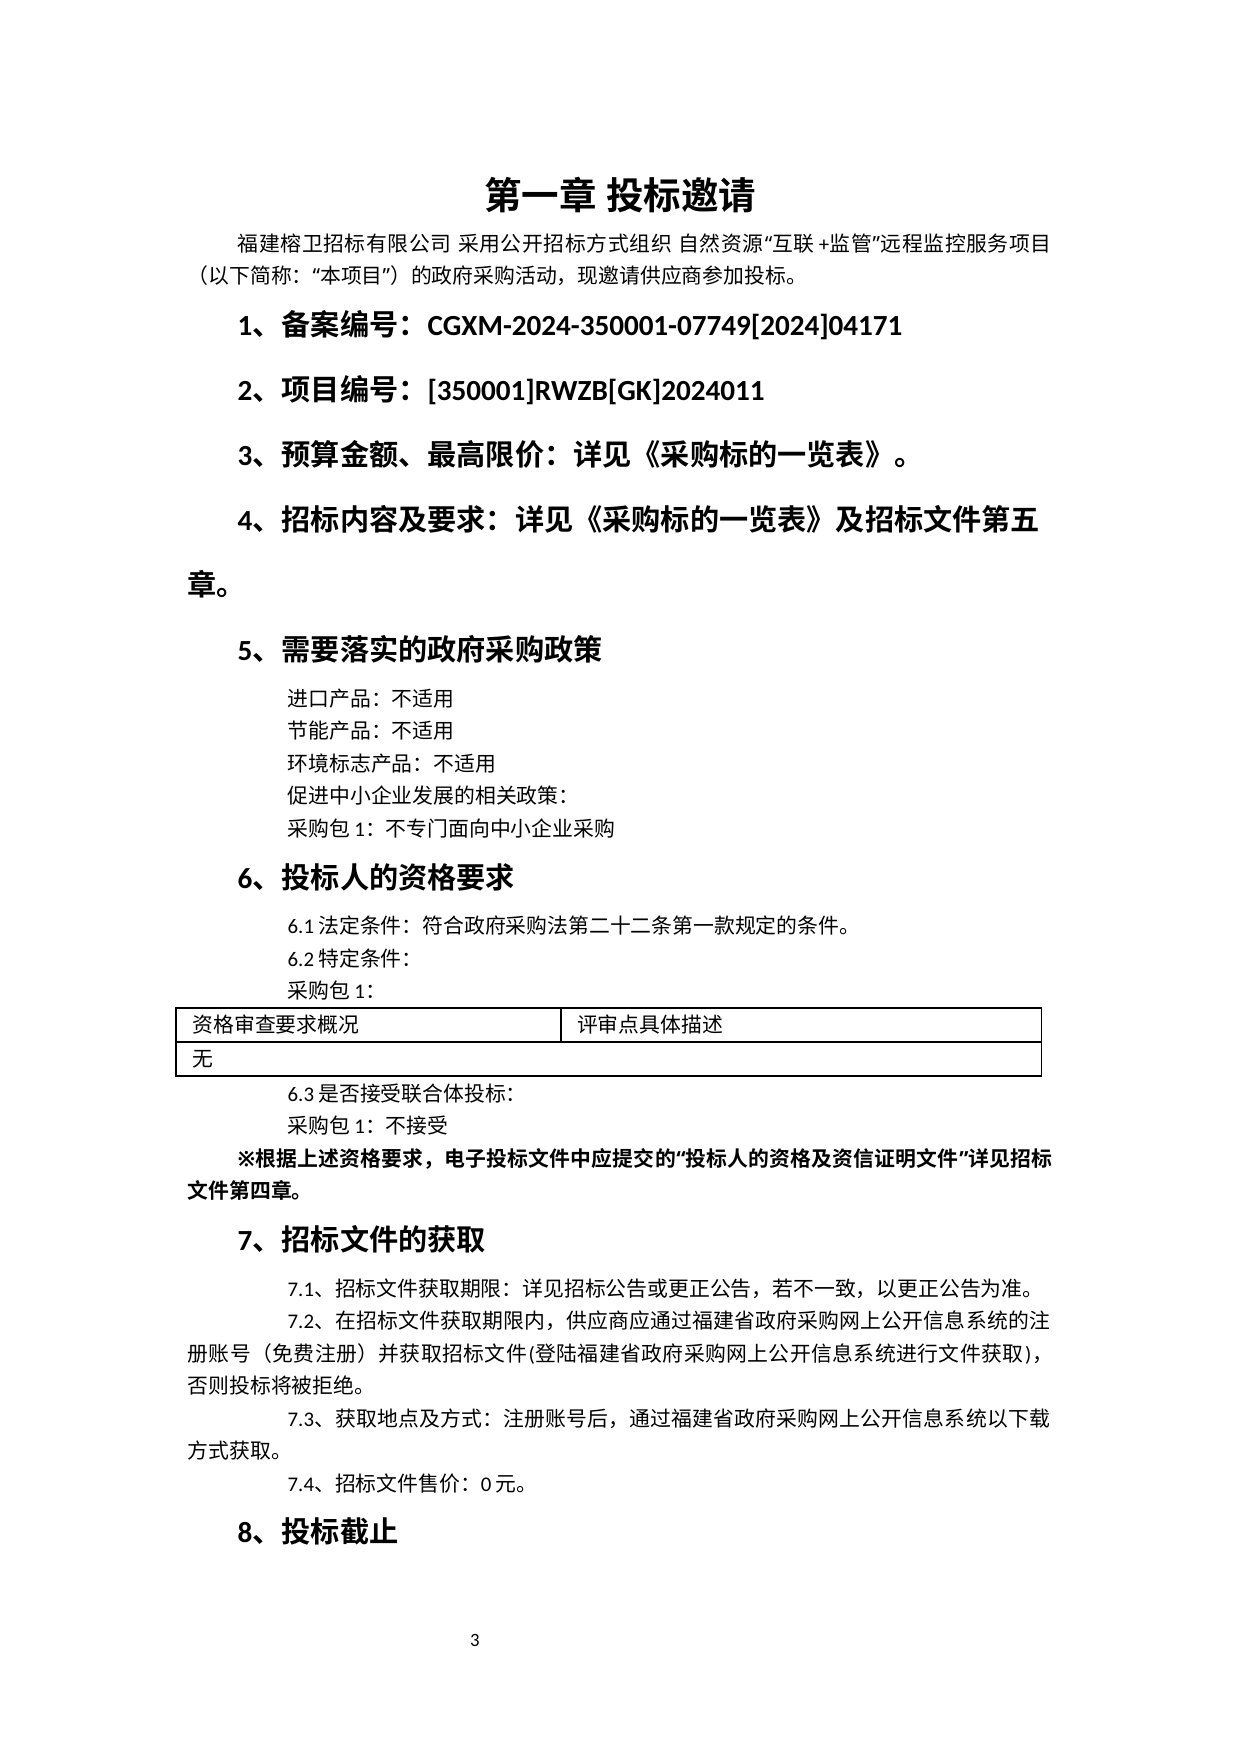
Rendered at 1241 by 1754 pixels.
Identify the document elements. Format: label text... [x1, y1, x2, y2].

text 4、招标内容及要求：详见《采购标的一览表》及招标文件第五章。 [187, 487, 1053, 617]
text 6.2特定条件： [187, 942, 1053, 974]
text 采购包1：不接受 [187, 1109, 1053, 1142]
text 7.3、获取地点及方式：注册账号后，通过福建省政府采购网上公开信息系统以下载方式获取。 [187, 1402, 1053, 1467]
text 6.1法定条件：符合政府采购法第二十二条第一款规定的条件。 [187, 909, 1053, 942]
text 2、项目编号：[350001]RWZB[GK]2024011 [187, 357, 1053, 422]
text 环境标志产品：不适用 [187, 747, 1053, 779]
table_header 评审点具体描述 [562, 1009, 1041, 1041]
text 采购包1： [187, 974, 1053, 1007]
text 7.4、招标文件售价：0元。 [187, 1467, 1053, 1499]
text 5、需要落实的政府采购政策 [187, 617, 1053, 682]
text 福建榕卫招标有限公司 采用公开招标方式组织 自然资源“互联+监管”远程监控服务项目 （以下简称：“本项目”）的政府采购活动，现邀请供应商参加投标。 [187, 227, 1053, 292]
text 6.3是否接受联合体投标： [187, 1077, 1053, 1109]
text 进口产品：不适用 [187, 682, 1053, 714]
text 7.1、招标文件获取期限：详见招标公告或更正公告，若不一致，以更正公告为准。 [187, 1272, 1053, 1304]
text ※根据上述资格要求，电子投标文件中应提交的“投标人的资格及资信证明文件”详见招标文件第四章。 [187, 1142, 1053, 1207]
table_header 资格审查要求概况 [177, 1009, 560, 1041]
text 促进中小企业发展的相关政策： [187, 779, 1053, 812]
text 3、预算金额、最高限价：详见《采购标的一览表》。 [187, 422, 1053, 487]
text 第一章 投标邀请 [187, 162, 1053, 227]
text 采购包1：不专门面向中小企业采购 [187, 812, 1053, 844]
text 7、招标文件的获取 [187, 1207, 1053, 1272]
text 8、投标截止 [187, 1499, 1053, 1564]
text 1、备案编号：CGXM-2024-350001-07749[2024]04171 [187, 292, 1053, 357]
text 6、投标人的资格要求 [187, 844, 1053, 909]
text 7.2、在招标文件获取期限内，供应商应通过福建省政府采购网上公开信息系统的注册账号（免费注册）并获取招标文件(登陆福建省政府采购网上公开信息系统进行文件获取)，否则投标将被拒绝。 [187, 1304, 1053, 1402]
table_cell 无 [177, 1043, 1041, 1075]
text 节能产品：不适用 [187, 714, 1053, 747]
